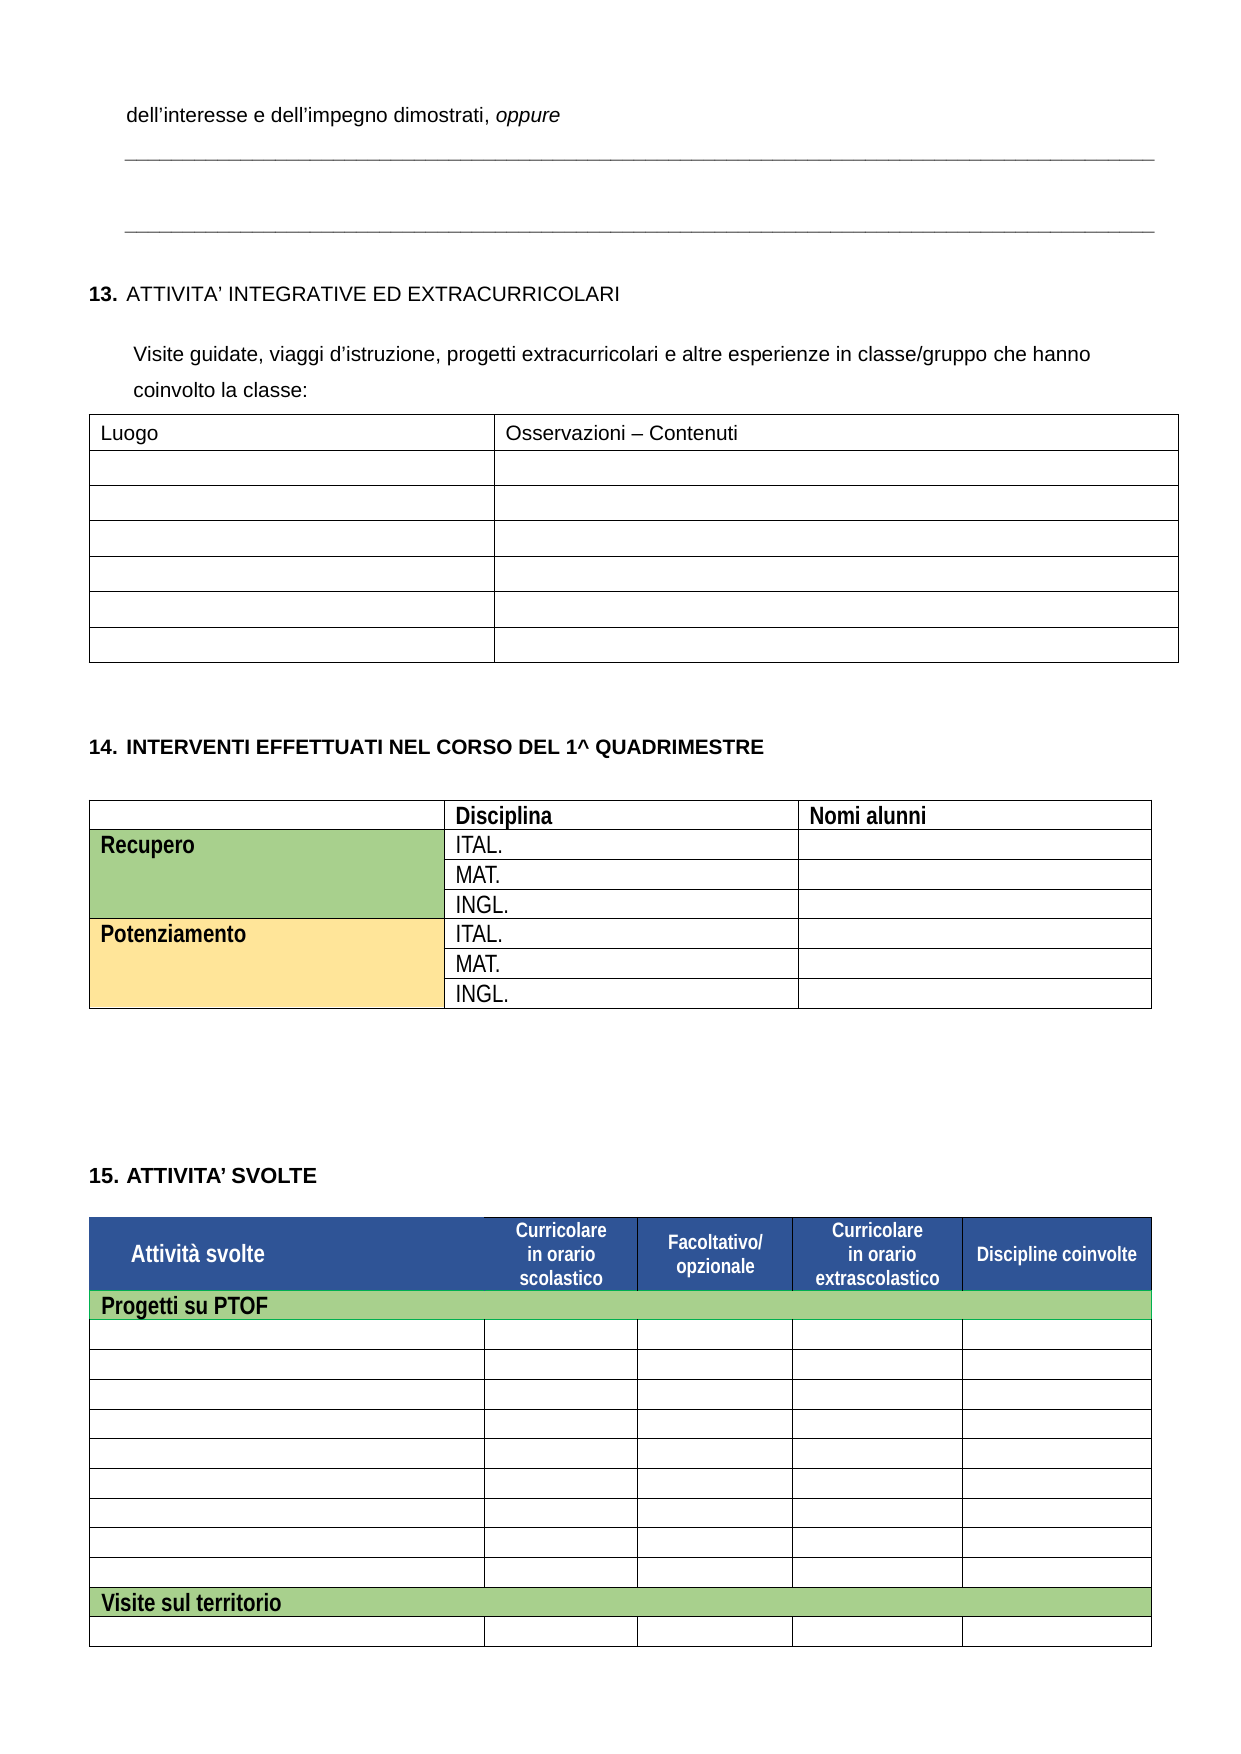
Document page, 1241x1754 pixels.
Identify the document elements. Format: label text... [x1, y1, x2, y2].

table_header Curricolare in orario extrascolastico [793, 1218, 962, 1290]
table_header [90, 801, 444, 829]
table_header Luogo [90, 415, 494, 449]
table_cell [799, 979, 1151, 1007]
table_header Attività svolte [90, 1218, 484, 1290]
table_cell [90, 1410, 484, 1438]
table_cell INGL. [445, 890, 798, 918]
table_cell [485, 1410, 637, 1438]
table_header Disciplina [445, 801, 798, 829]
table_cell [495, 557, 1178, 591]
table_cell [963, 1617, 1151, 1646]
table_cell MAT. [445, 860, 798, 889]
table_cell [485, 1320, 637, 1349]
table_cell [485, 1439, 637, 1468]
list INTERVENTI EFFETTUATI NEL CORSO DEL 1^ QUADRIMESTRE [89, 735, 1160, 759]
table_cell [638, 1320, 792, 1349]
table_cell ITAL. [445, 919, 798, 948]
list ATTIVITA’ INTEGRATIVE ED EXTRACURRICOLARI [89, 282, 1160, 306]
table_cell [963, 1469, 1151, 1497]
table_cell [90, 1439, 484, 1468]
table_cell [485, 1558, 637, 1587]
table_cell [793, 1469, 962, 1497]
table_cell [90, 1350, 484, 1379]
table_cell MAT. [445, 949, 798, 978]
table_cell [799, 830, 1151, 859]
table_cell [90, 557, 494, 591]
table_cell Potenziamento [90, 919, 444, 1007]
table_cell [90, 1469, 484, 1497]
table_cell [90, 486, 494, 520]
table_cell [638, 1410, 792, 1438]
table_cell [793, 1320, 962, 1349]
table_cell [90, 1499, 484, 1527]
table_cell [799, 919, 1151, 948]
table_cell [638, 1439, 792, 1468]
table_cell [495, 486, 1178, 520]
table_cell [485, 1528, 637, 1557]
table_cell [638, 1499, 792, 1527]
table_cell ITAL. [445, 830, 798, 859]
table_cell [799, 860, 1151, 889]
table_cell [793, 1617, 962, 1646]
table_cell [963, 1380, 1151, 1408]
text _________________________________________________________________________________________ [126, 210, 1160, 234]
table_header Osservazioni – Contenuti [495, 415, 1178, 449]
table_cell [793, 1499, 962, 1527]
table_cell [963, 1558, 1151, 1587]
table_cell [90, 1617, 484, 1646]
table_cell INGL. [445, 979, 798, 1007]
table_cell [90, 1380, 484, 1408]
list ATTIVITA’ SVOLTE [89, 1163, 1152, 1188]
table_cell [799, 890, 1151, 918]
table_header Nomi alunni [799, 801, 1151, 829]
table_cell [793, 1558, 962, 1587]
table_cell [963, 1499, 1151, 1527]
table_cell [485, 1469, 637, 1497]
table_cell [793, 1528, 962, 1557]
table_cell [793, 1380, 962, 1408]
table_cell [793, 1439, 962, 1468]
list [89, 103, 1160, 162]
table_cell [495, 628, 1178, 662]
table_cell [90, 1558, 484, 1587]
table_header Curricolare in orario scolastico [485, 1218, 637, 1290]
table_cell [495, 592, 1178, 627]
table_cell [963, 1320, 1151, 1349]
table_cell Recupero [90, 830, 444, 918]
table_cell [90, 592, 494, 627]
table_cell [638, 1528, 792, 1557]
table_cell [963, 1439, 1151, 1468]
table_header Discipline coinvolte [963, 1218, 1151, 1290]
table_cell [963, 1350, 1151, 1379]
table_cell [495, 451, 1178, 485]
table_cell [638, 1617, 792, 1646]
table_cell [799, 949, 1151, 978]
table_cell [90, 1320, 484, 1349]
text Visite guidate, viaggi d’istruzione, progetti extracurricolari e altre esperienze in classe/gruppo che hanno coinvolto la classe: [133, 342, 1160, 402]
table_cell [638, 1380, 792, 1408]
table_cell Progetti su PTOF [90, 1291, 1151, 1319]
table_cell Visite sul territorio [90, 1588, 1151, 1616]
table_cell [963, 1528, 1151, 1557]
table_cell [963, 1410, 1151, 1438]
table_cell [90, 521, 494, 556]
table_cell [638, 1350, 792, 1379]
table_cell [793, 1410, 962, 1438]
table_cell [90, 1528, 484, 1557]
table_cell [485, 1350, 637, 1379]
table_cell [90, 628, 494, 662]
table_cell [485, 1617, 637, 1646]
table_cell [638, 1469, 792, 1497]
table_cell [485, 1499, 637, 1527]
table_cell [793, 1350, 962, 1379]
table_header Facoltativo/ opzionale [638, 1218, 792, 1290]
table_cell [495, 521, 1178, 556]
table_cell [485, 1380, 637, 1408]
table_cell [90, 451, 494, 485]
table_cell [638, 1558, 792, 1587]
